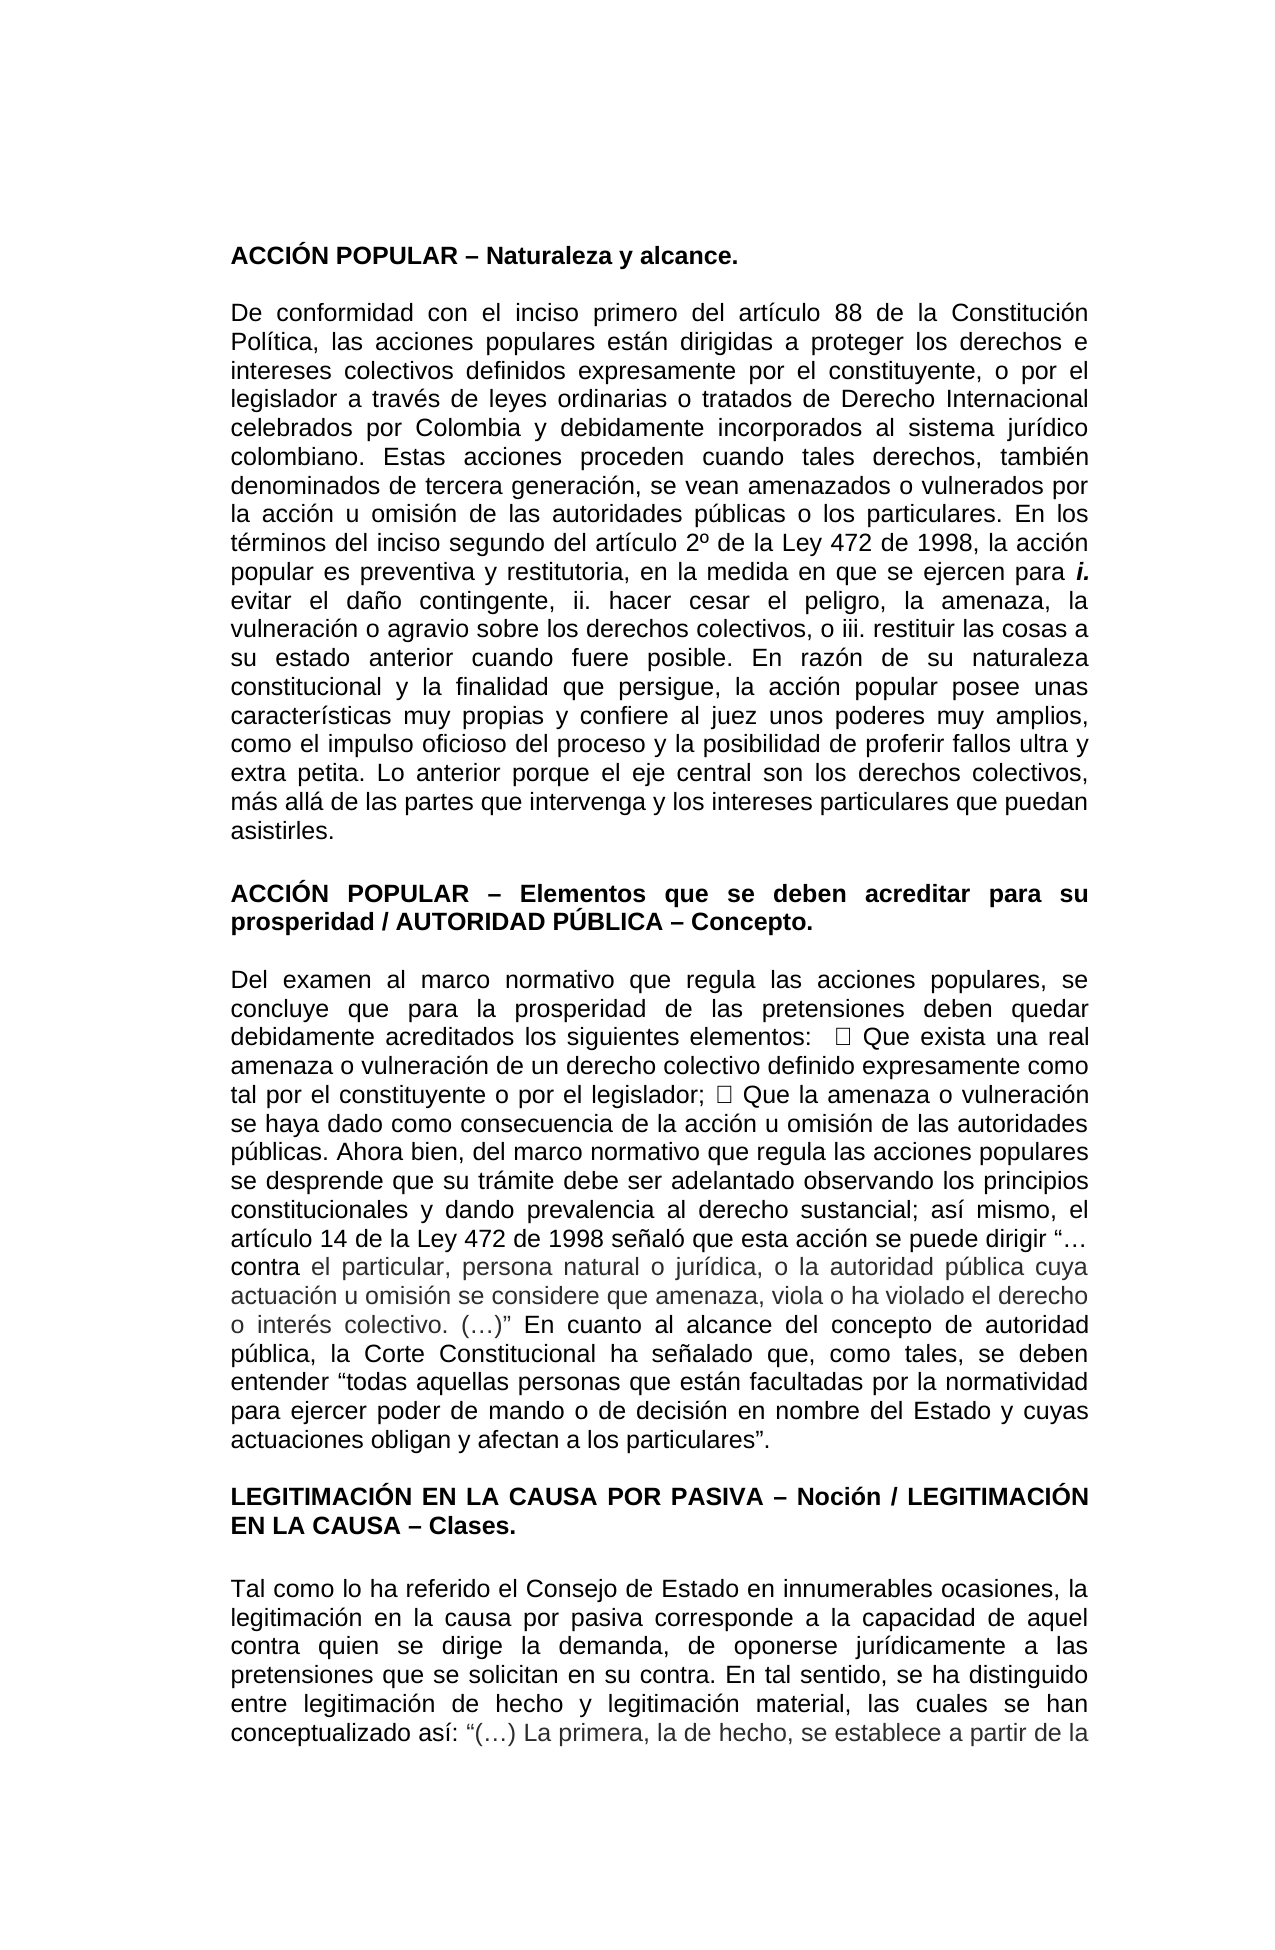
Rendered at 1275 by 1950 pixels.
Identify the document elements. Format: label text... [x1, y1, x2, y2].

text De conformidad con el inciso primero del artículo 88 de la Constitución Política, las acciones populares están dirigidas a proteger los derechos e intereses colectivos definidos expresamente por el constituyente, o por el legislador a través de leyes ordinarias o tratados de Derecho Internacional celebrados por Colombia y debidamente incorporados al sistema jurídico colombiano. Estas acciones proceden cuando tales derechos, también denominados de tercera generación, se vean amenazados o vulnerados por la acción u omisión de las autoridades públicas o los particulares. En los términos del inciso segundo del artículo 2º de la Ley 472 de 1998, la acción popular es preventiva y restitutoria, en la medida en que se ejercen para i. evitar el daño contingente, ii. hacer cesar el peligro, la amenaza, la vulneración o agravio sobre los derechos colectivos, o iii. restituir las cosas a su estado anterior cuando fuere posible. En razón de su naturaleza constitucional y la finalidad que persigue, la acción popular posee unas características muy propias y confiere al juez unos poderes muy amplios, como el impulso oficioso del proceso y la posibilidad de proferir fallos ultra y extra petita. Lo anterior porque el eje central son los derechos colectivos, más allá de las partes que intervenga y los intereses particulares que puedan asistirles. [230, 298, 1090, 844]
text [230, 1574, 1090, 1746]
text ACCIÓN POPULAR – Naturaleza y alcance. [230, 241, 1090, 269]
text LEGITIMACIÓN EN LA CAUSA POR PASIVA – Noción / LEGITIMACIÓN EN LA CAUSA – Clases. [230, 1482, 1090, 1540]
text ACCIÓN POPULAR – Elementos que se deben acreditar para su prosperidad / AUTORIDAD PÚBLICA – Concepto. [230, 878, 1090, 936]
text Del examen al marco normativo que regula las acciones populares, se concluye que para la prosperidad de las pretensiones deben quedar debidamente acreditados los siguientes elementos:  Que exista una real amenaza o vulneración de un derecho colectivo definido expresamente como tal por el constituyente o por el legislador;  Que la amenaza o vulneración se haya dado como consecuencia de la acción u omisión de las autoridades públicas. Ahora bien, del marco normativo que regula las acciones populares se desprende que su trámite debe ser adelantado observando los principios constitucionales y dando prevalencia al derecho sustancial; así mismo, el artículo 14 de la Ley 472 de 1998 señaló que esta acción se puede dirigir “… contra el particular, persona natural o jurídica, o la autoridad pública cuya actuación u omisión se considere que amenaza, viola o ha violado el derecho o interés colectivo. (…)” En cuanto al alcance del concepto de autoridad pública, la Corte Constitucional ha señalado que, como tales, se deben entender “todas aquellas personas que están facultadas por la normatividad para ejercer poder de mando o de decisión en nombre del Estado y cuyas actuaciones obligan y afectan a los particulares”. [230, 965, 1090, 1453]
